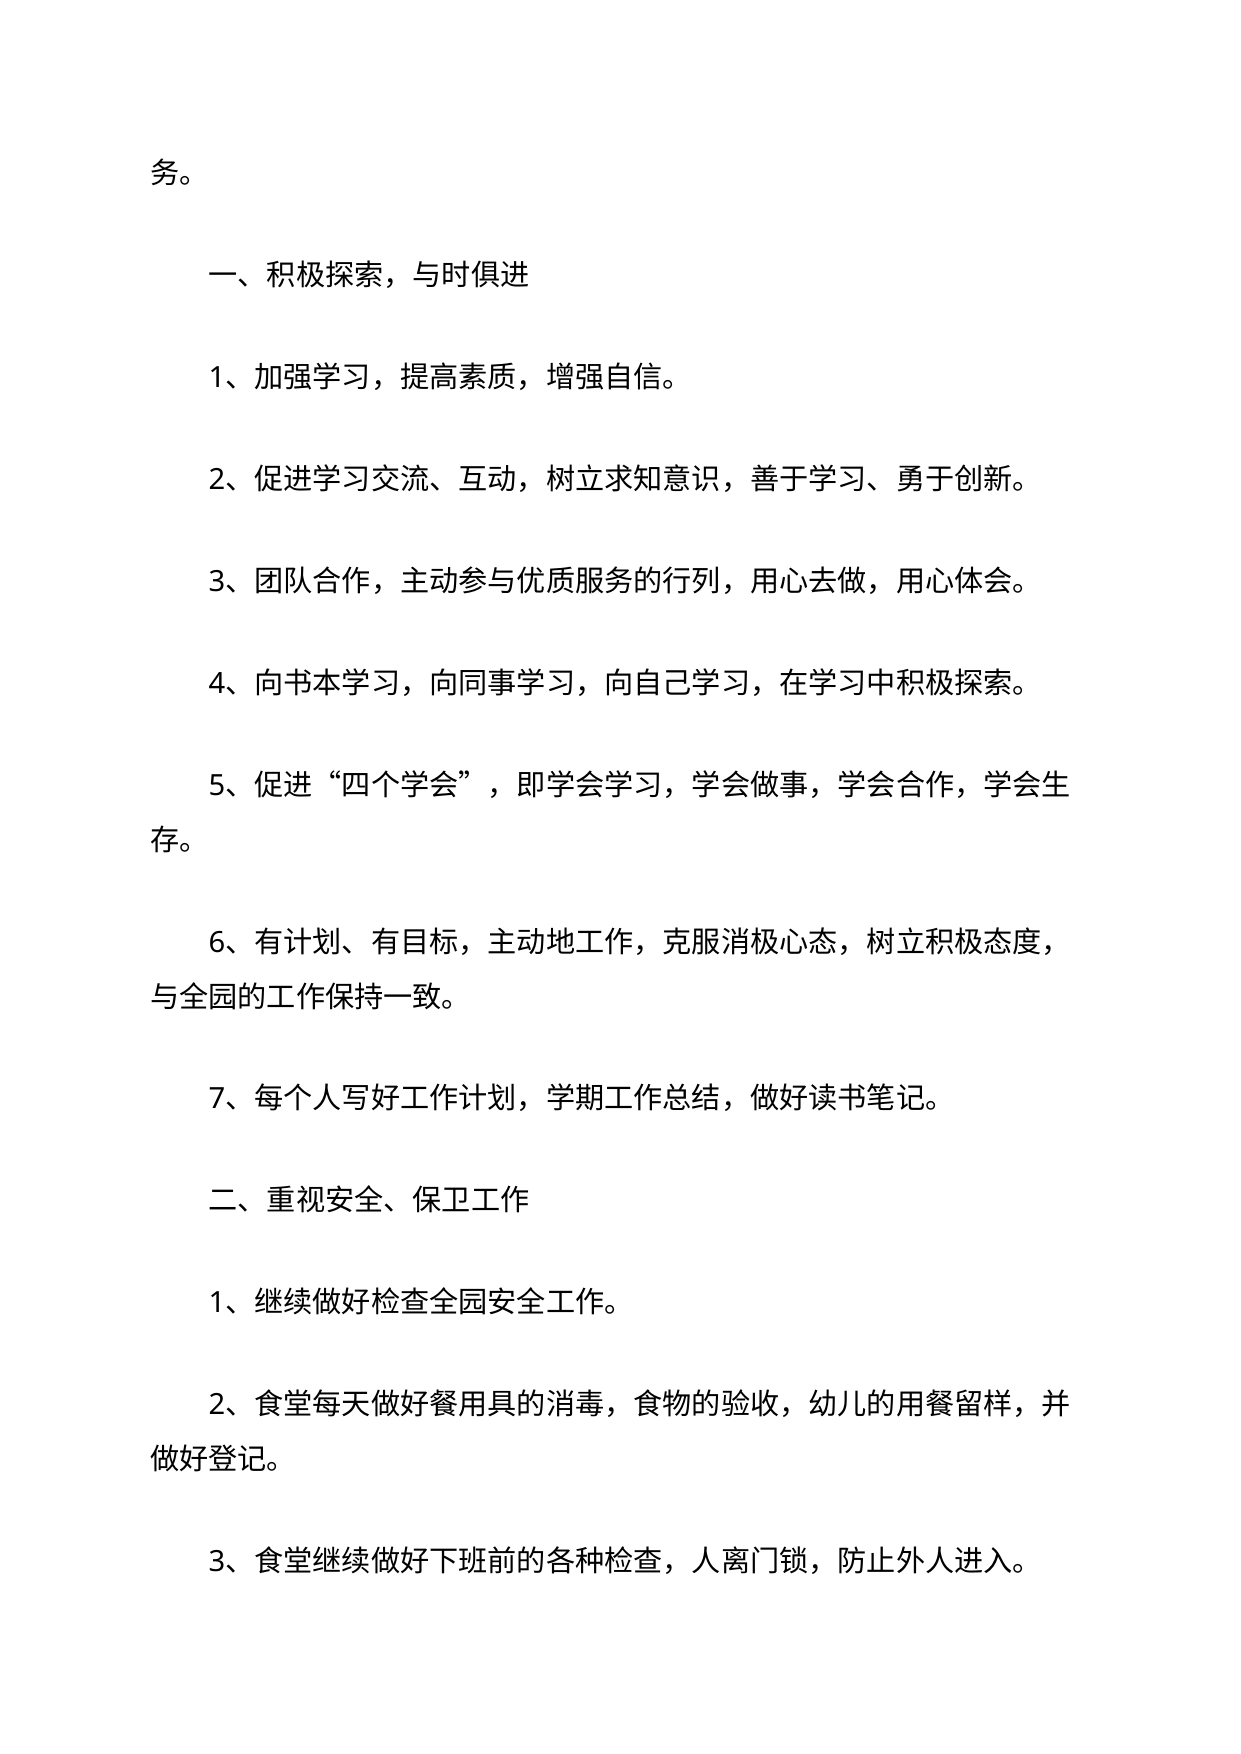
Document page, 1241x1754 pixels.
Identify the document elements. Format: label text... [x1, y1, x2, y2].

text 二、重视安全、保卫工作 [150, 1177, 1090, 1219]
text 5、促进“四个学会”，即学会学习，学会做事，学会合作，学会生存。 [150, 761, 1090, 859]
text 7、每个人写好工作计划，学期工作总结，做好读书笔记。 [150, 1075, 1090, 1117]
text 4、向书本学习，向同事学习，向自己学习，在学习中积极探索。 [150, 659, 1090, 702]
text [150, 150, 1090, 192]
text 2、食堂每天做好餐用具的消毒，食物的验收，幼儿的用餐留样，并做好登记。 [150, 1381, 1090, 1478]
text 1、加强学习，提高素质，增强自信。 [150, 353, 1090, 396]
text 一、积极探索，与时俱进 [150, 252, 1090, 294]
text 2、促进学习交流、互动，树立求知意识，善于学习、勇于创新。 [150, 456, 1090, 498]
text 6、有计划、有目标，主动地工作，克服消极心态，树立积极态度，与全园的工作保持一致。 [150, 918, 1090, 1016]
text 1、继续做好检查全园安全工作。 [150, 1279, 1090, 1321]
text 3、团队合作，主动参与优质服务的行列，用心去做，用心体会。 [150, 557, 1090, 600]
text 3、食堂继续做好下班前的各种检查，人离门锁，防止外人进入。 [150, 1537, 1090, 1580]
